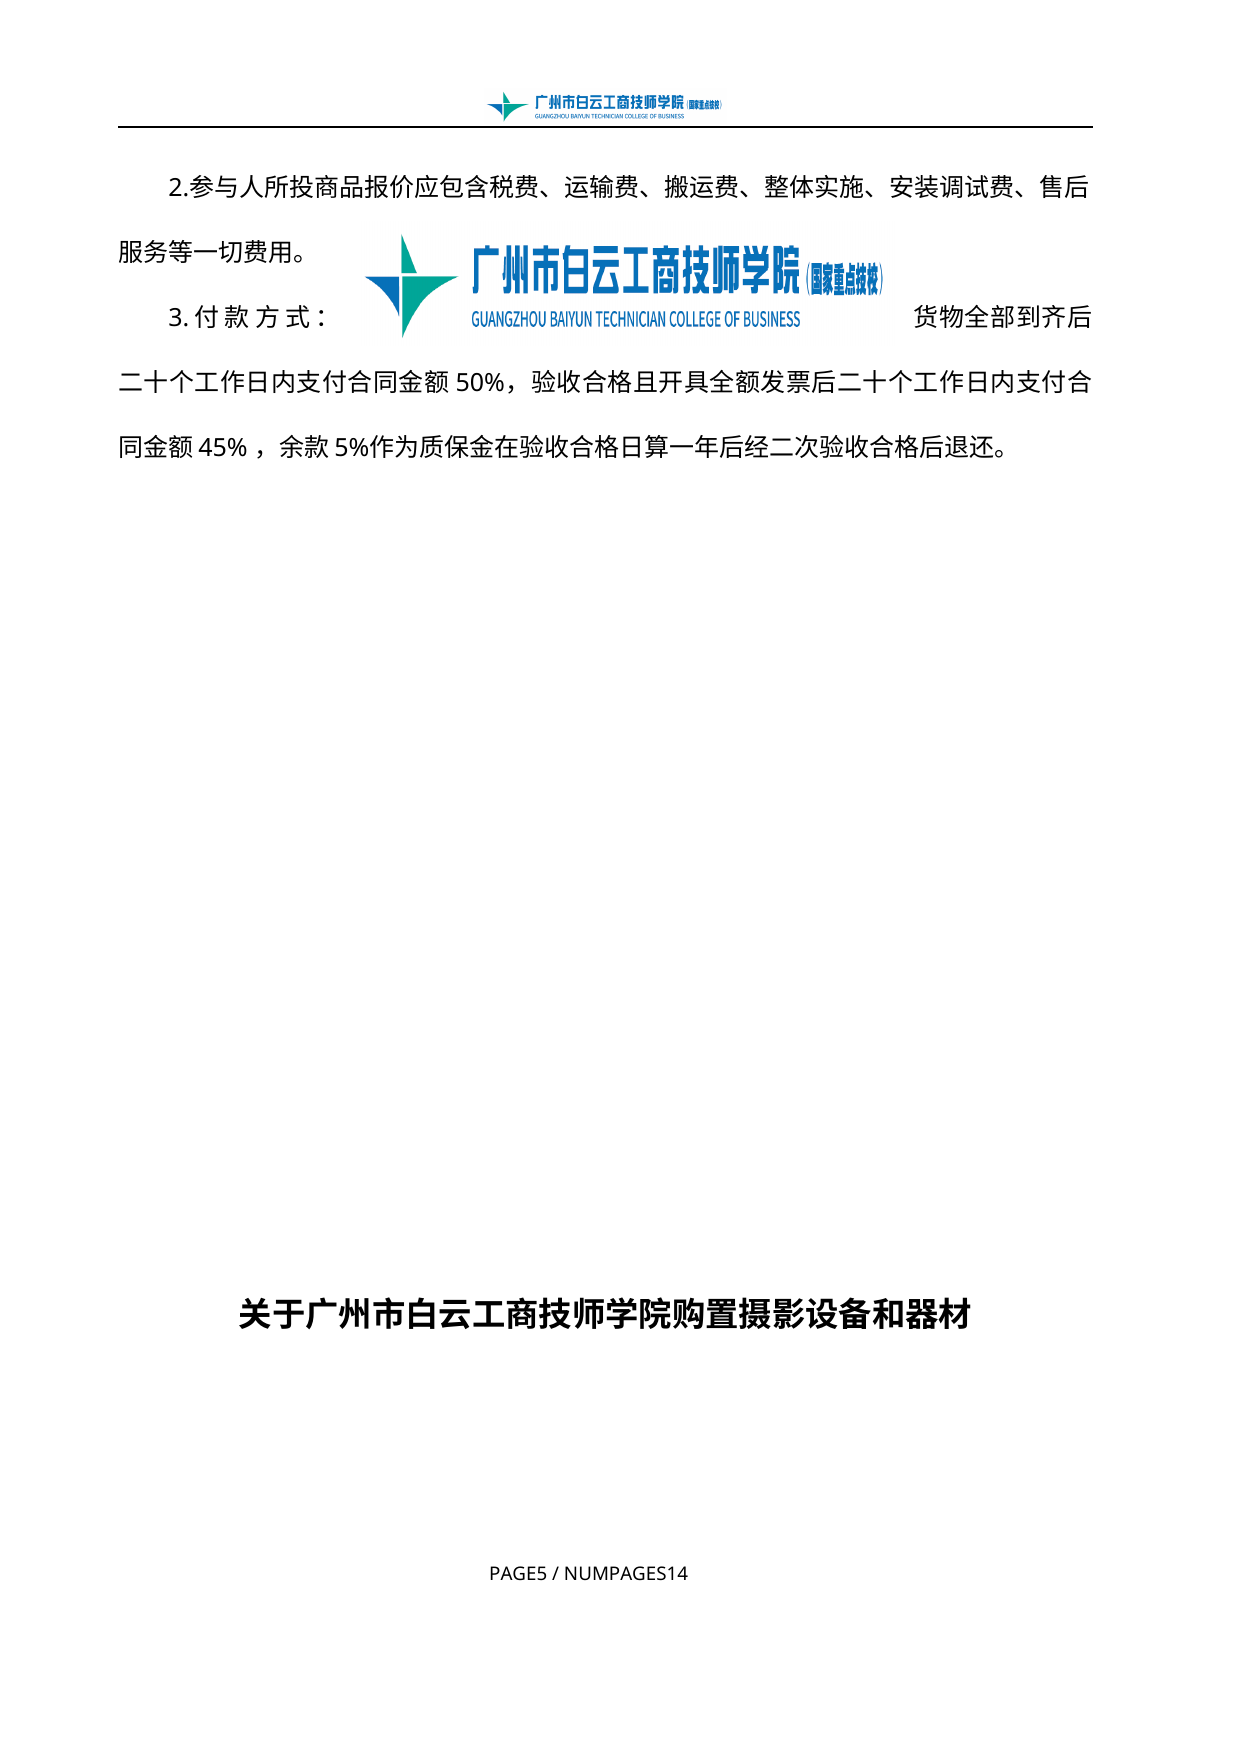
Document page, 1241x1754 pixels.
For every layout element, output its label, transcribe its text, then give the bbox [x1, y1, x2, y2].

text 2.参与人所投商品报价应包含税费、运输费、搬运费、整体实施、安装调试费、售后服务等一切费用。 [118, 153, 1093, 283]
picture [484, 88, 727, 124]
text 关于广州市白云工商技师学院购置摄影设备和器材 [118, 1279, 1093, 1344]
text 3.付款方式：货物全部到齐后二十个工作日内支付合同金额50%，验收合格且开具全额发票后二十个工作日内支付合同金额45% ，余款5%作为质保金在验收合格日算一年后经二次验收合格后退还。 [118, 283, 1093, 478]
picture [359, 221, 895, 346]
